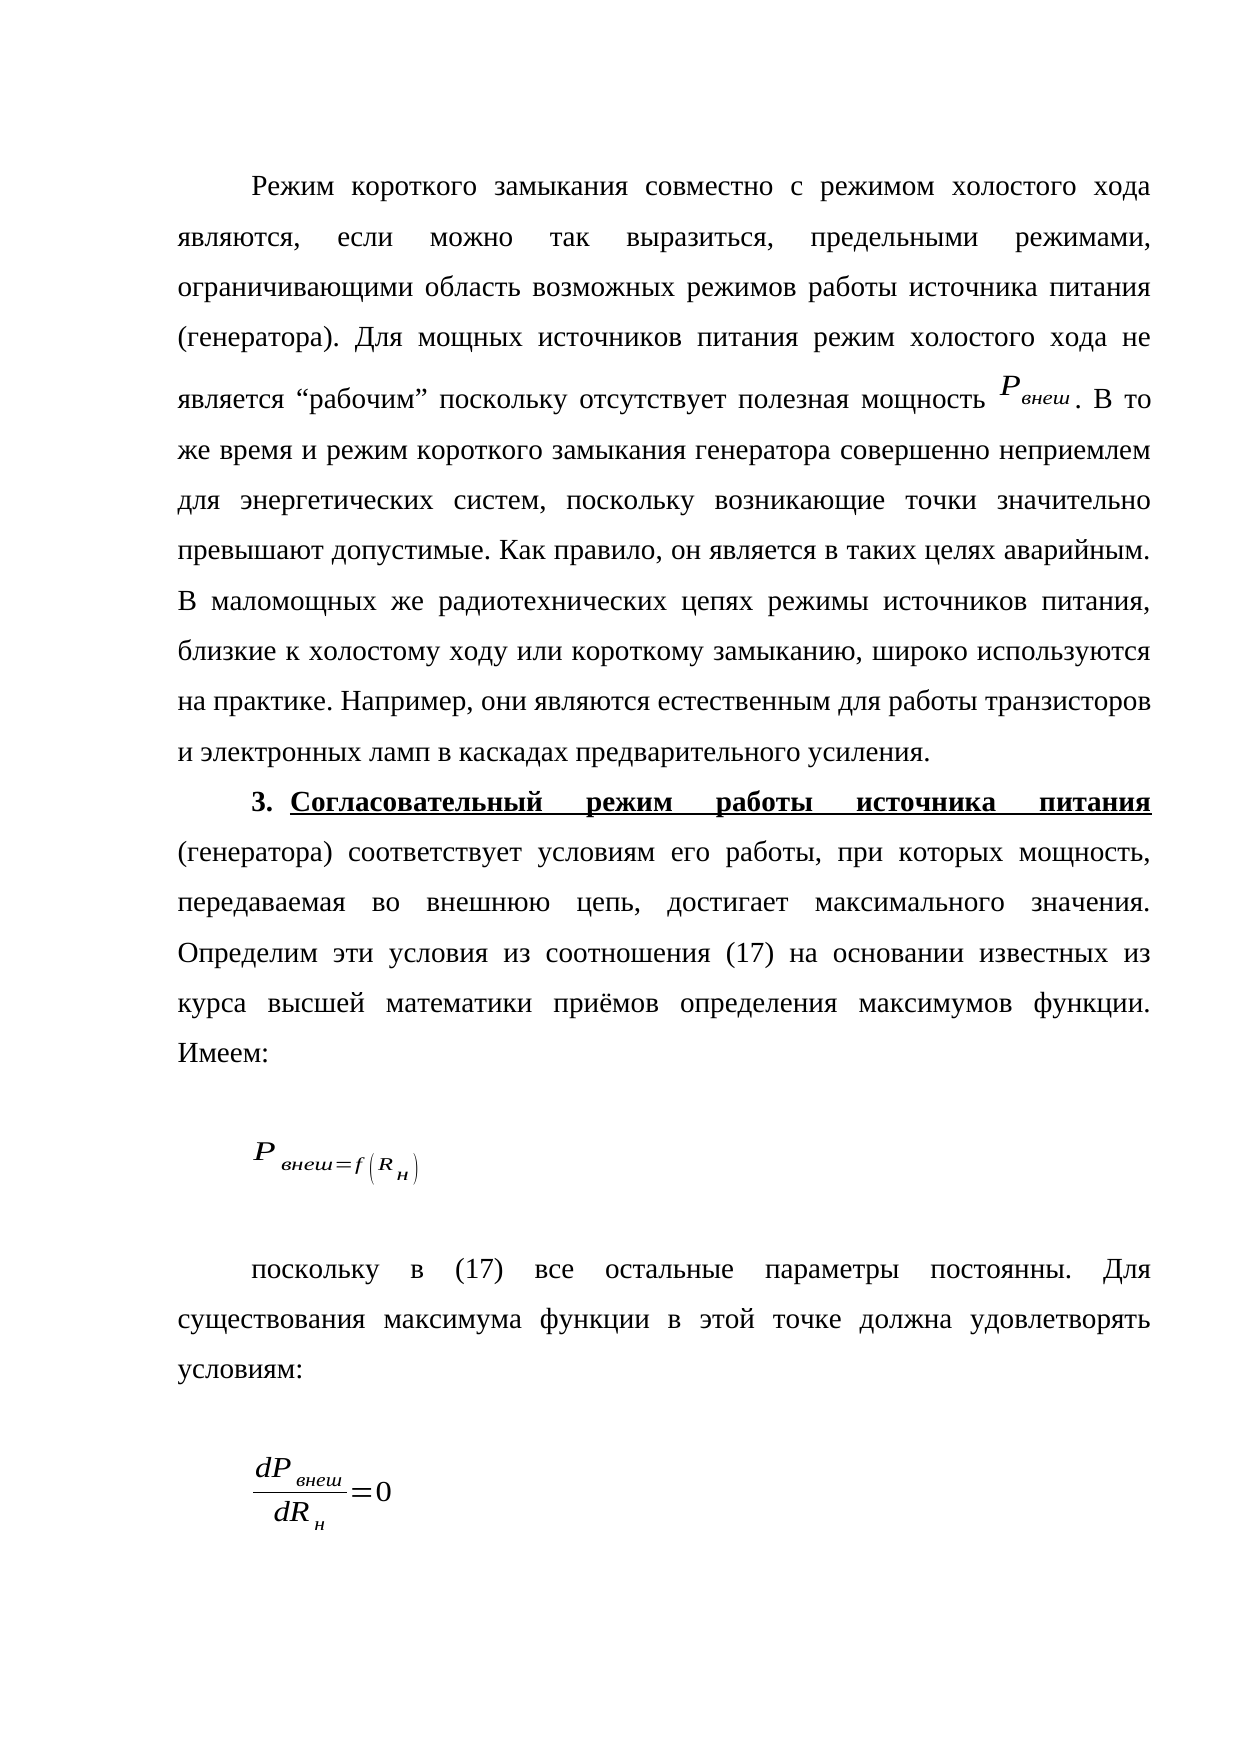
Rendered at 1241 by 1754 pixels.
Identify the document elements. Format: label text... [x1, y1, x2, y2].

list Согласовательный режим работы источника питания (генератора) соответствует условиям его работы, при которых мощность, передаваемая во внешнюю цепь, достигает максимального значения. Определим эти условия из соотношения (17) на основании известных из курса высшей математики приёмов определения максимумов функции. Имеем: [177, 784, 1152, 1069]
text Режим короткого замыкания совместно с режимом холостого хода являются, если можно так выразиться, предельными режимами, ограничивающими область возможных режимов работы источника питания (генератора). Для мощных источников питания режим холостого хода не является “рабочим” поскольку отсутствует полезная мощность . В то же время и режим короткого замыкания генератора совершенно неприемлем для энергетических систем, поскольку возникающие точки значительно превышают допустимые. Как правило, он является в таких целях аварийным. В маломощных же радиотехнических цепях режимы источников питания, близкие к холостому ходу или короткому замыканию, широко используются на практике. Например, они являются естественным для работы транзисторов и электронных ламп в каскадах предварительного усиления. [177, 168, 1152, 767]
text поскольку в (17) все остальные параметры постоянны. Для существования максимума функции в этой точке должна удовлетворять условиям: [177, 1251, 1152, 1385]
